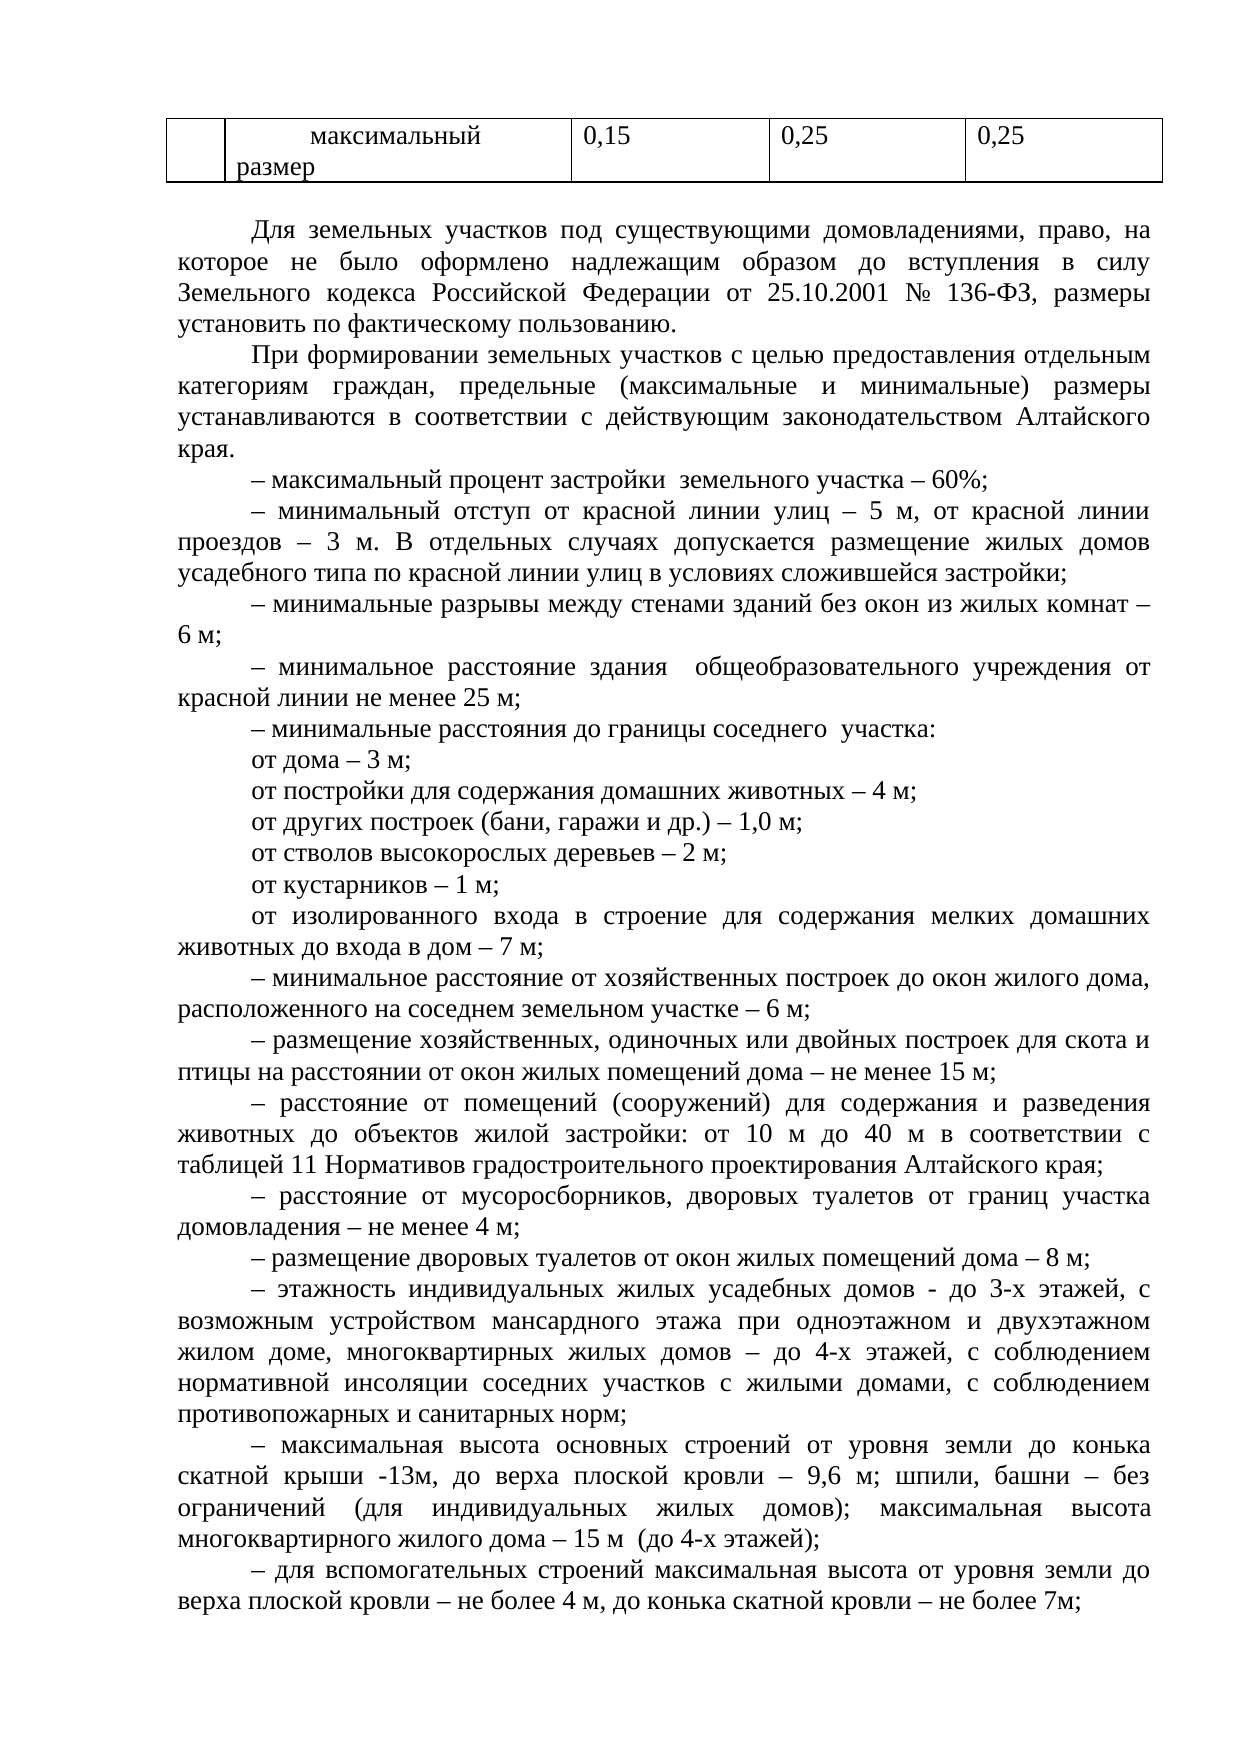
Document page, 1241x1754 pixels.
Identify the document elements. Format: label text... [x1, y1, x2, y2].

text – минимальное расстояние здания общеобразовательного учреждения от красной линии не менее 25 м; [177, 650, 1152, 712]
text – максимальный процент застройки земельного участка – 60%; [177, 463, 1152, 494]
text от постройки для содержания домашних животных – 4 м; [177, 774, 1152, 805]
text от стволов высокорослых деревьев – 2 м; [177, 837, 1152, 868]
table_cell 0,06 0,25 [966, 119, 1162, 181]
text – для вспомогательных строений максимальная высота от уровня земли до верха плоской кровли – не более 4 м, до конька скатной кровли – не более 7м; [177, 1553, 1152, 1615]
text от других построек (бани, гаражи и др.) – 1,0 м; [177, 805, 1152, 837]
text – расстояние от помещений (сооружений) для содержания и разведения животных до объектов жилой застройки: от 10 м до 40 м в соответствии с таблицей 11 Нормативов градостроительного проектирования Алтайского края; [177, 1086, 1152, 1179]
text Для земельных участков под существующими домовладениями, право, на которое не было оформлено надлежащим образом до вступления в силу Земельного кодекса Российской Федерации от 25.10.2001 № 136-ФЗ, размеры установить по фактическому пользованию. [177, 214, 1152, 338]
text – этажность индивидуальных жилых усадебных домов - до 3-х этажей, с возможным устройством мансардного этажа при одноэтажном и двухэтажном жилом доме, многоквартирных жилых домов – до 4-х этажей, с соблюдением нормативной инсоляции соседних участков с жилыми домами, с соблюдением противопожарных и санитарных норм; [177, 1273, 1152, 1428]
text – минимальный отступ от красной линии улиц – 5 м, от красной линии проездов – 3 м. В отдельных случаях допускается размещение жилых домов усадебного типа по красной линии улиц в условиях сложившейся застройки; [177, 494, 1152, 587]
text – минимальные расстояния до границы соседнего участка: [177, 712, 1152, 743]
table_cell 0,06 0,15 [572, 119, 769, 181]
text – расстояние от мусоросборников, дворовых туалетов от границ участка домовладения – не менее 4 м; [177, 1179, 1152, 1241]
text от изолированного входа в строение для содержания мелких домашних животных до входа в дом – 7 м; [177, 899, 1152, 961]
text – максимальная высота основных строений от уровня земли до конька скатной крыши -13м, до верха плоской кровли – 9,6 м; шпили, башни – без ограничений (для индивидуальных жилых домов); максимальная высота многоквартирного жилого дома – 15 м (до 4-х этажей); [177, 1428, 1152, 1553]
text – размещение дворовых туалетов от окон жилых помещений дома – 8 м; [177, 1241, 1152, 1273]
table_cell 2 [167, 119, 224, 181]
text При формировании земельных участков с целью предоставления отдельным категориям граждан, предельные (максимальные и минимальные) размеры устанавливаются в соответствии с действующим законодательством Алтайского края. [177, 338, 1152, 463]
text – размещение хозяйственных, одиночных или двойных построек для скота и птицы на расстоянии от окон жилых помещений дома – не менее 15 м; [177, 1023, 1152, 1086]
text – минимальные разрывы между стенами зданий без окон из жилых комнат – 6 м; [177, 587, 1152, 650]
text – минимальное расстояние от хозяйственных построек до окон жилого дома, расположенного на соседнем земельном участке – 6 м; [177, 961, 1152, 1023]
text от дома – 3 м; [177, 743, 1152, 774]
table_cell 0,06 0,25 [770, 119, 965, 181]
text от кустарников – 1 м; [177, 868, 1152, 899]
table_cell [226, 119, 571, 181]
